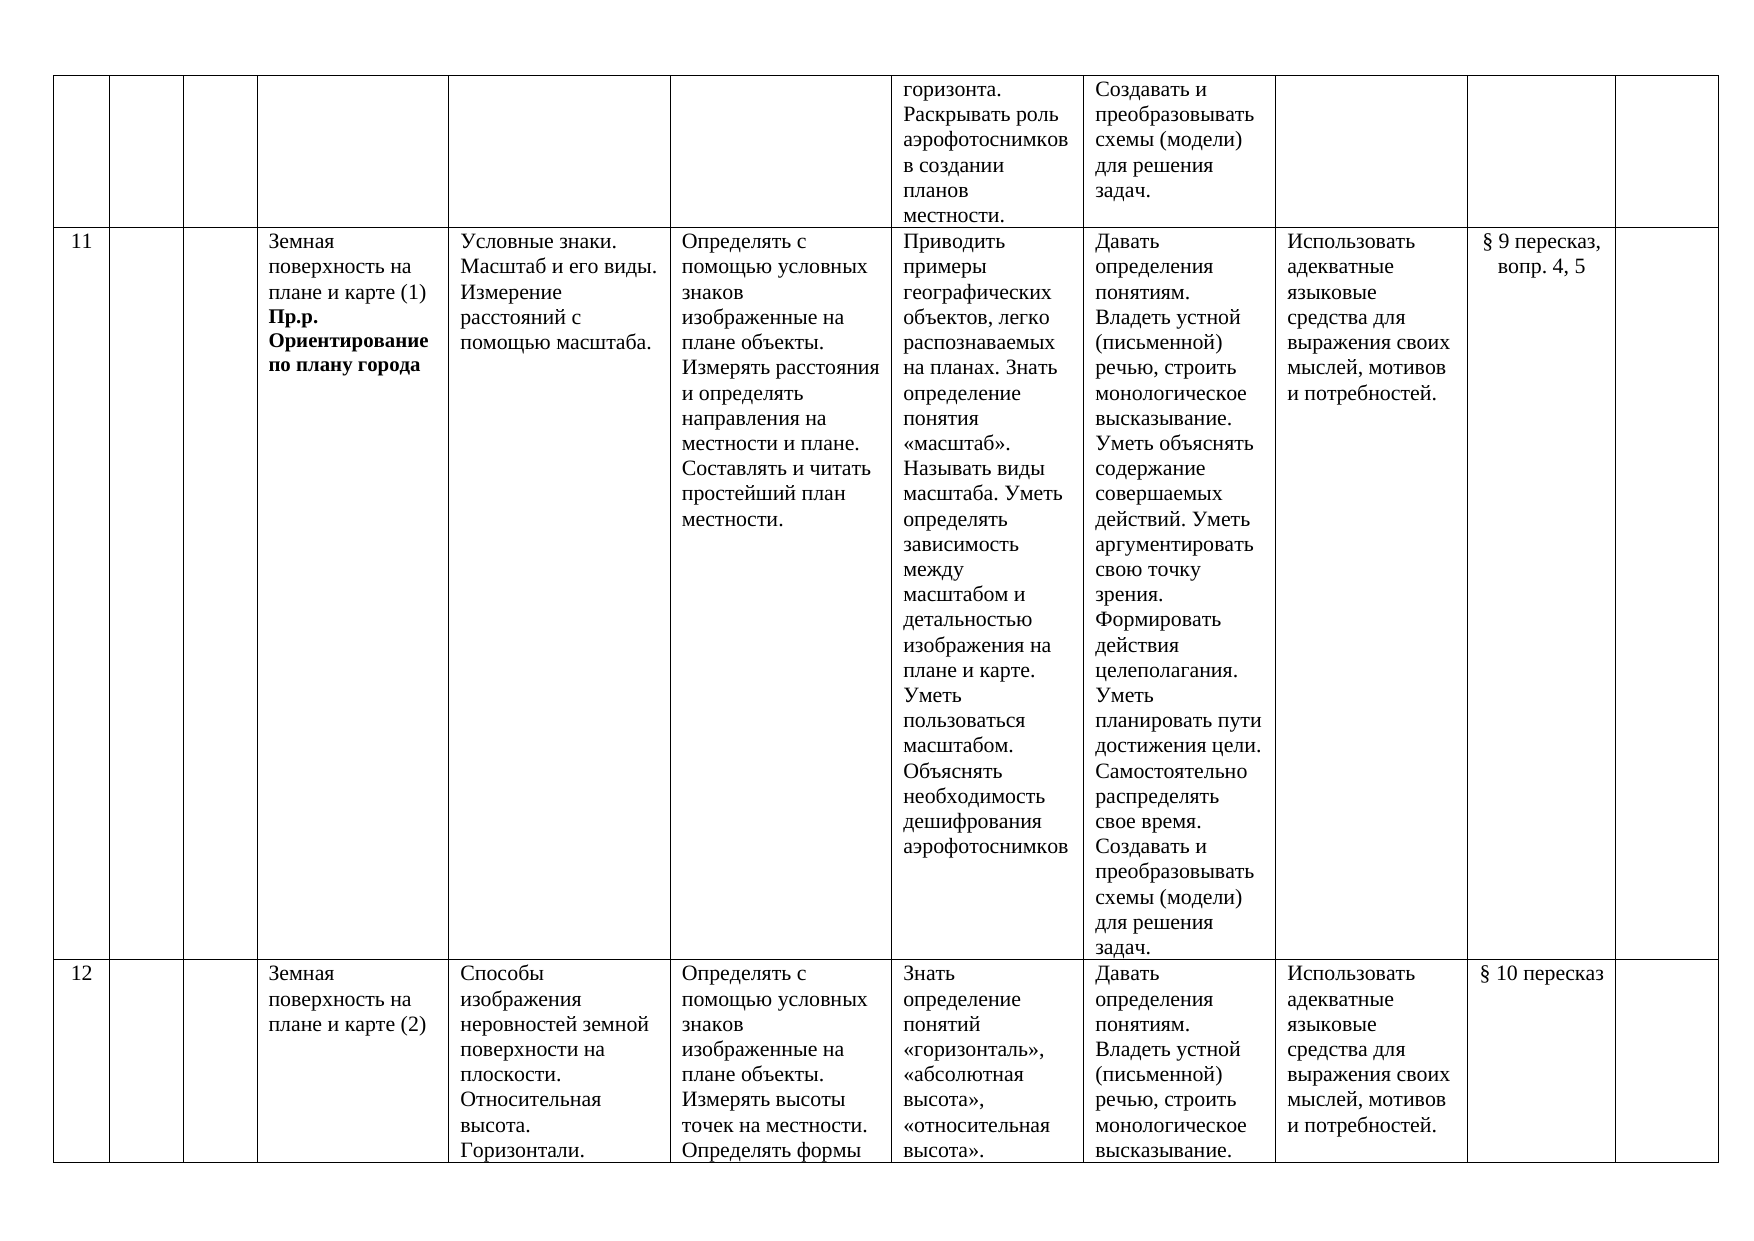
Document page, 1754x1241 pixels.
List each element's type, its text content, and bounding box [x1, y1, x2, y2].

table_cell Давать определения понятиям. Владеть устной (письменной) речью, строить монологическое высказывание. Уметь объяснять содержание совершаемых действий. Уметь аргументировать свою точку зрения. Формировать действия целеполагания. Уметь планировать пути достижения цели. Самостоятельно распределять свое время. Создавать и преобразовывать схемы (модели) для решения задач. [1084, 228, 1275, 959]
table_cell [1084, 960, 1275, 1162]
table_cell [184, 228, 257, 959]
table_cell [110, 960, 183, 1162]
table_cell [1084, 76, 1275, 227]
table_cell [892, 76, 1083, 227]
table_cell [258, 76, 448, 227]
table_cell Использовать адекватные языковые средства для выражения своих мыслей, мотивов и потребностей. [1276, 228, 1467, 959]
table_cell 11 [54, 228, 109, 959]
table_cell 12 [54, 960, 109, 1162]
table_cell [110, 76, 183, 227]
table_cell 10 [54, 76, 109, 227]
table_cell [184, 960, 257, 1162]
table_cell [1616, 76, 1718, 227]
table_cell § 10 пересказ [1468, 960, 1615, 1162]
table_cell [1616, 228, 1718, 959]
table_cell Земная поверхность на плане и карте (1) Пр.р. Ориентирование по плану города [258, 228, 448, 959]
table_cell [1468, 76, 1615, 227]
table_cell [1276, 76, 1467, 227]
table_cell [449, 76, 670, 227]
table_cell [671, 960, 891, 1162]
table_cell § 9 пересказ, вопр. 4, 5 [1468, 228, 1615, 959]
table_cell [892, 960, 1083, 1162]
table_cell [258, 960, 448, 1162]
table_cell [449, 960, 670, 1162]
table_cell [1616, 960, 1718, 1162]
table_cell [671, 76, 891, 227]
table_cell Условные знаки. Масштаб и его виды. Измерение расстояний с помощью масштаба. [449, 228, 670, 959]
table_cell Приводить примеры географических объектов, легко распознаваемых на планах. Знать определение понятия «масштаб». Называть виды масштаба. Уметь определять зависимость между масштабом и детальностью изображения на плане и карте. Уметь пользоваться масштабом. Объяснять необходимость дешифрования аэрофотоснимков [892, 228, 1083, 959]
table_cell [110, 228, 183, 959]
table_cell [1276, 960, 1467, 1162]
table_cell Определять с помощью условных знаков изображенные на плане объекты. Измерять расстояния и определять направления на местности и плане. Составлять и читать простейший план местности. [671, 228, 891, 959]
table_cell [184, 76, 257, 227]
